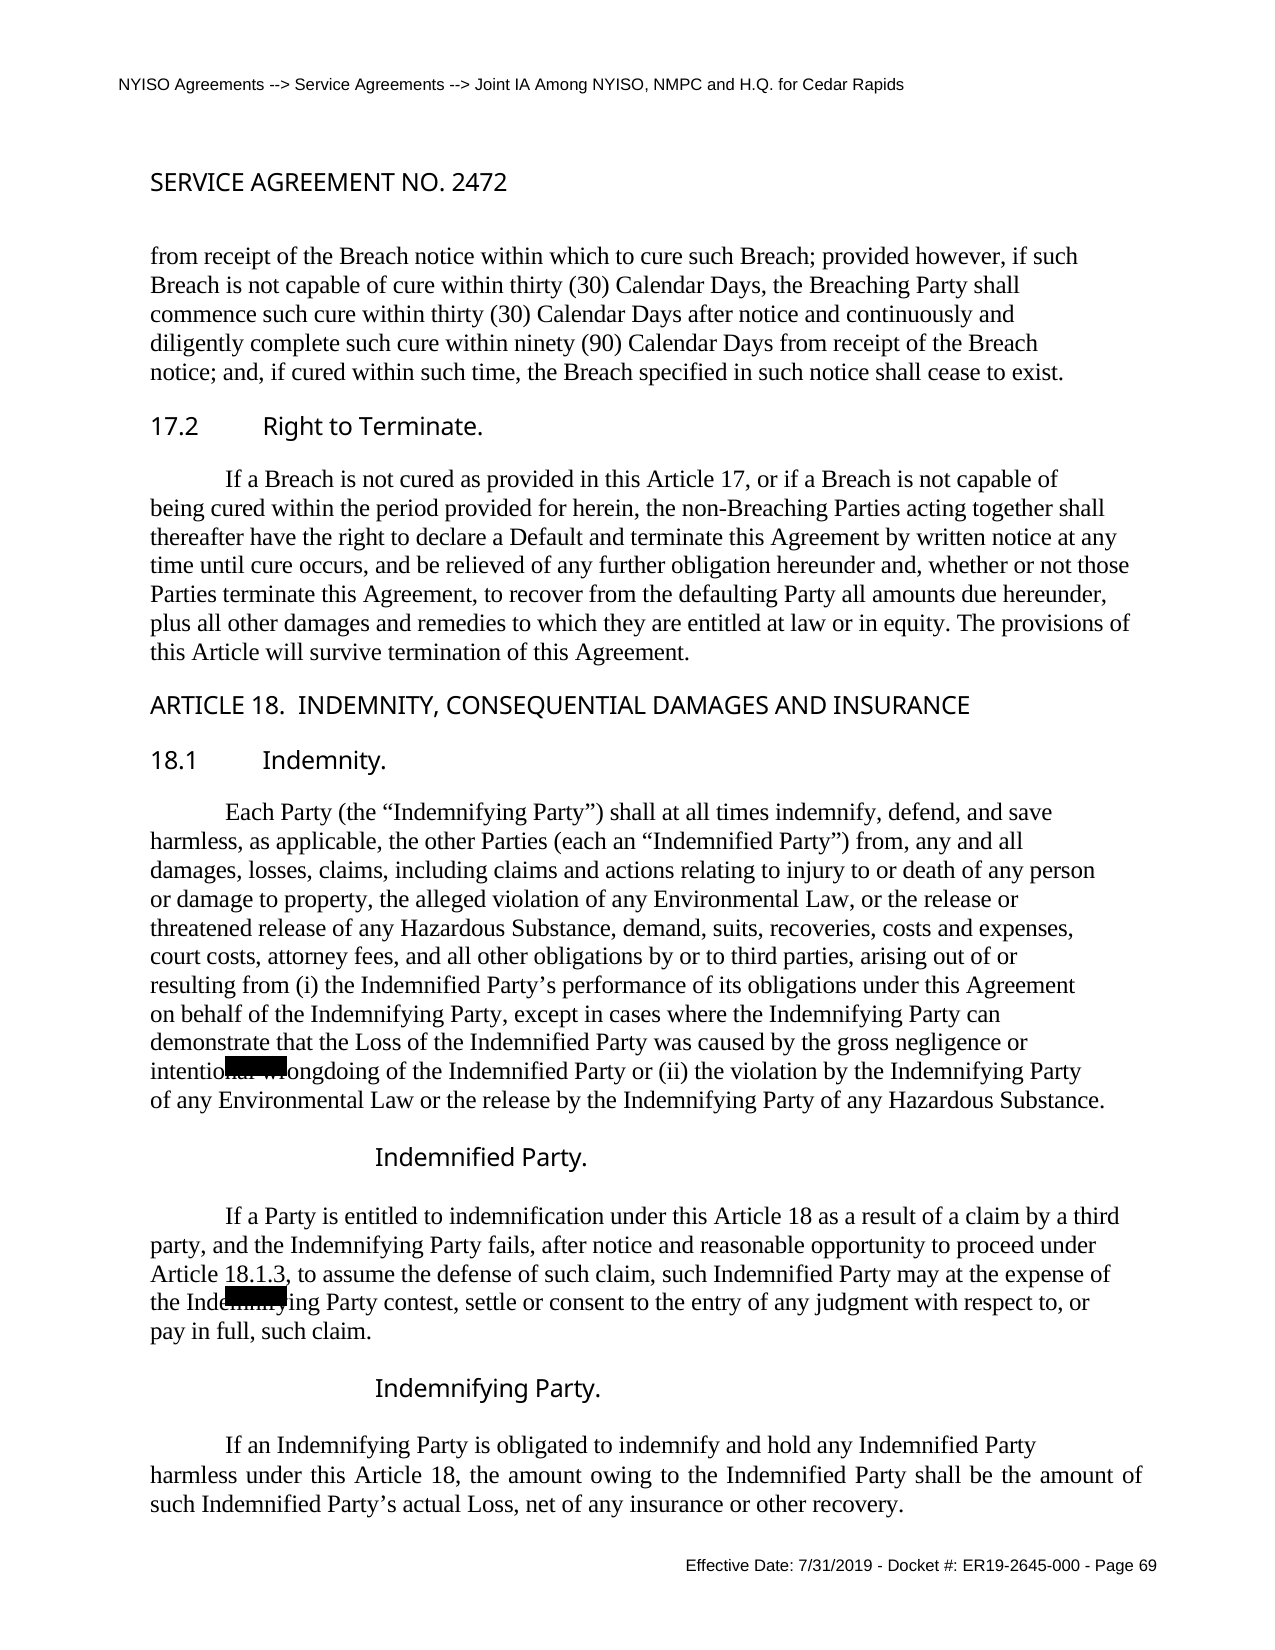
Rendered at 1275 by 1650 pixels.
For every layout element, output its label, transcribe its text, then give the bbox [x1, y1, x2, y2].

text being cured within the period provided for herein, the non-Breaching Parties acting together shall thereafter have the right to declare a Default and terminate this Agreement by written notice at any time until cure occurs, and be relieved of any further obligation hereunder and, whether or not those Parties terminate this Agreement, to recover from the defaulting Party all amounts due hereunder, plus all other damages and remedies to which they are entitled at law or in equity. The provisions of this Article will survive termination of this Agreement. [150, 493, 1145, 666]
text Each Party (the “Indemnifying Party”) shall at all times indemnify, defend, and save [225, 797, 1275, 826]
text Indemnified Party. [375, 1143, 1275, 1172]
text damages, losses, claims, including claims and actions relating to injury to or death of any person or damage to property, the alleged violation of any Environmental Law, or the release or threatened release of any Hazardous Substance, demand, suits, recoveries, costs and expenses, court costs, attorney fees, and all other obligations by or to third parties, arising out of or resulting from (i) the Indemnified Party’s performance of its obligations under this Agreement on behalf of the Indemnifying Party, except in cases where the Indemnifying Party can demonstrate that the Loss of the Indemnified Party was caused by the gross negligence or intentional wrongdoing of the Indemnified Party or (ii) the violation by the Indemnifying Party of any Environmental Law or the release by the Indemnifying Party of any Hazardous Substance. [150, 856, 1144, 1114]
text ARTICLE 18. INDEMNITY, CONSEQUENTIAL DAMAGES AND INSURANCE [150, 691, 1275, 720]
text harmless under this Article 18, the amount owing to the Indemnified Party shall be the amount of such Indemnified Party’s actual Loss, net of any insurance or other recovery. [150, 1460, 1143, 1518]
text 17.2 Right to Terminate. [150, 412, 1275, 441]
text harmless, as applicable, the other Parties (each an “Indemnified Party”) from, any and all [150, 827, 1275, 855]
text Indemnifying Party. [375, 1375, 1275, 1403]
text SERVICE AGREEMENT NO. 2472 [150, 168, 1275, 197]
text If a Party is entitled to indemnification under this Article 18 as a result of a claim by a third party, and the Indemnifying Party fails, after notice and reasonable opportunity to proceed under Article 18.1.3, to assume the defense of such claim, such Indemnified Party may at the expense of the Indemnifying Party contest, settle or consent to the entry of any judgment with respect to, or pay in full, such claim. [150, 1202, 1126, 1345]
text from receipt of the Breach notice within which to cure such Breach; provided however, if such Breach is not capable of cure within thirty (30) Calendar Days, the Breaching Party shall commence such cure within thirty (30) Calendar Days after notice and continuously and diligently complete such cure within ninety (90) Calendar Days from receipt of the Breach notice; and, if cured within such time, the Breach specified in such notice shall cease to exist. [150, 241, 1117, 387]
text If a Breach is not cured as provided in this Article 17, or if a Breach is not capable of [225, 464, 1275, 493]
text 18.1 Indemnity. [150, 746, 1275, 775]
text If an Indemnifying Party is obligated to indemnify and hold any Indemnified Party [225, 1431, 1275, 1460]
